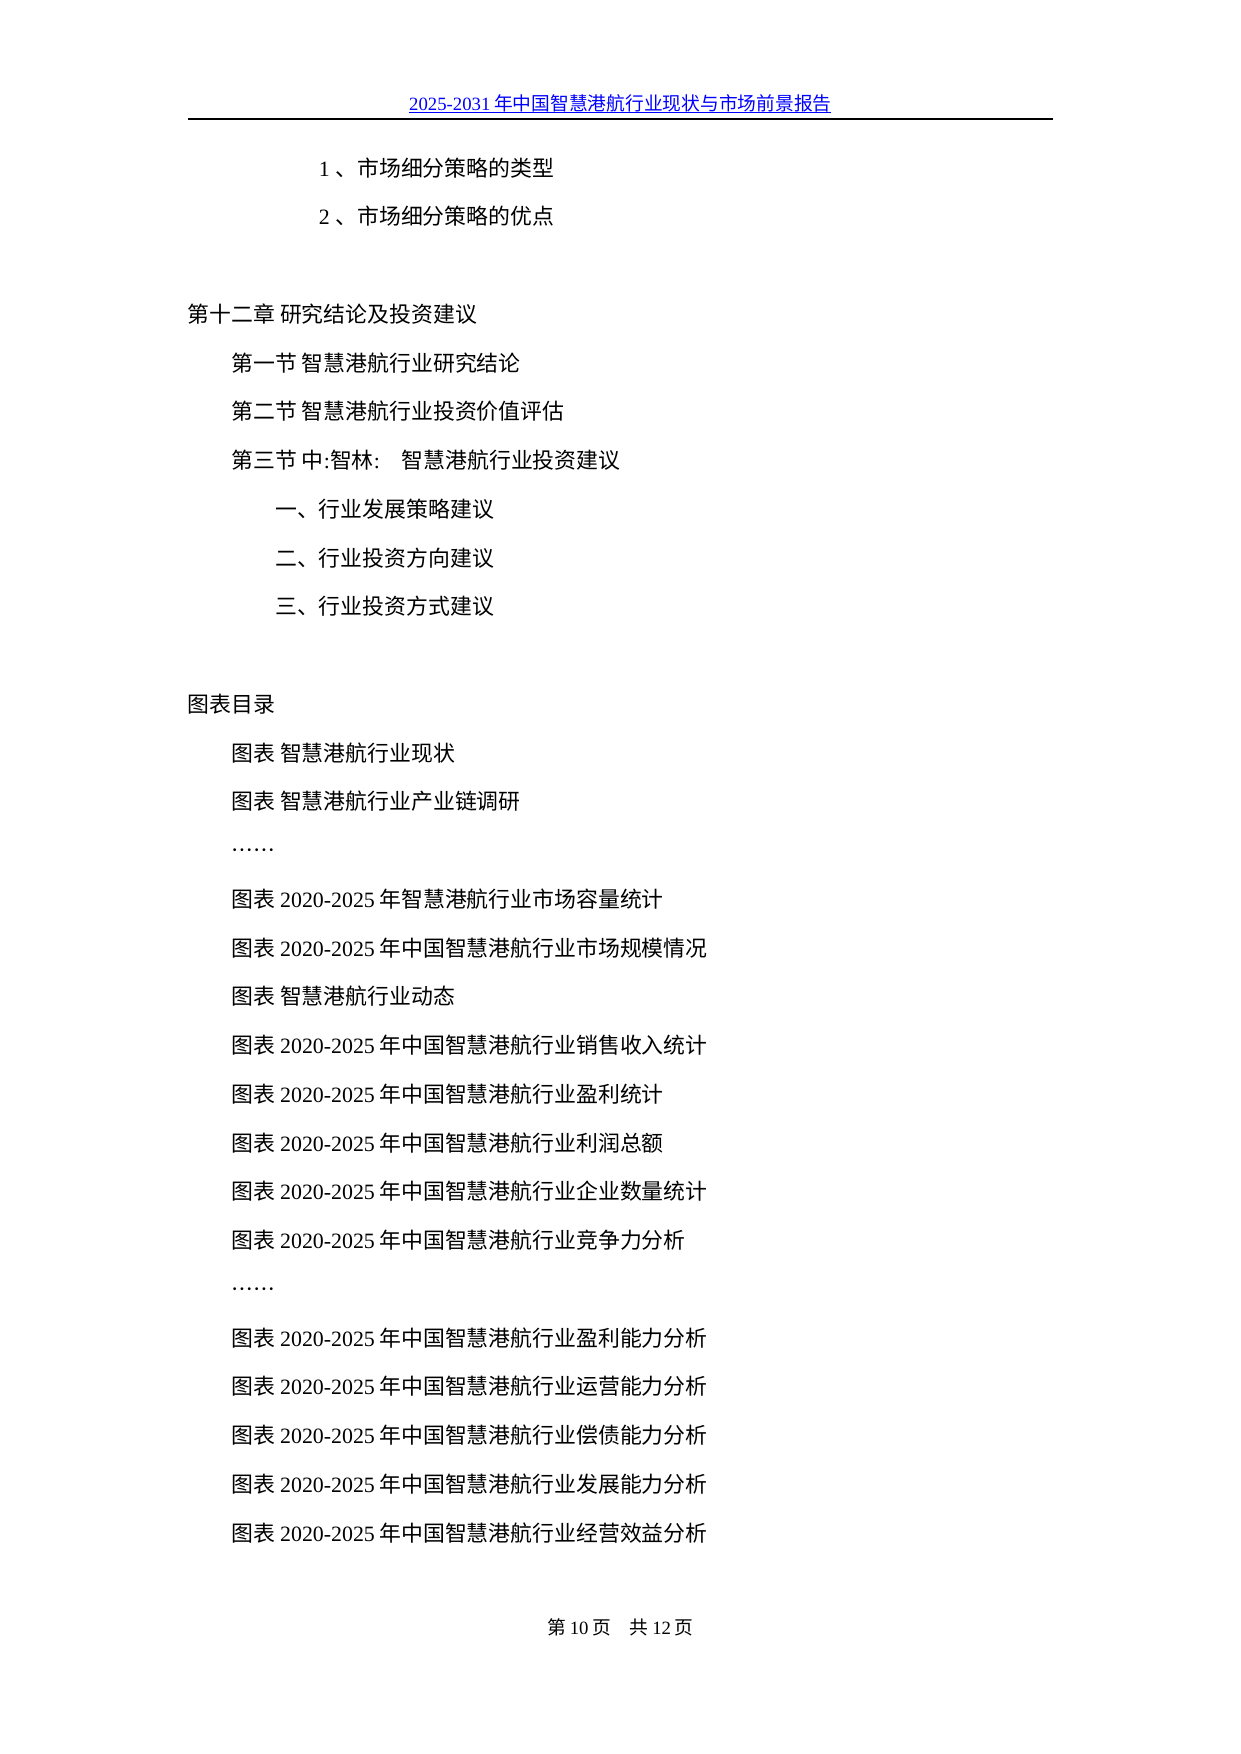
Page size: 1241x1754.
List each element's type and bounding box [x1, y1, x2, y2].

text [187, 150, 1053, 1548]
